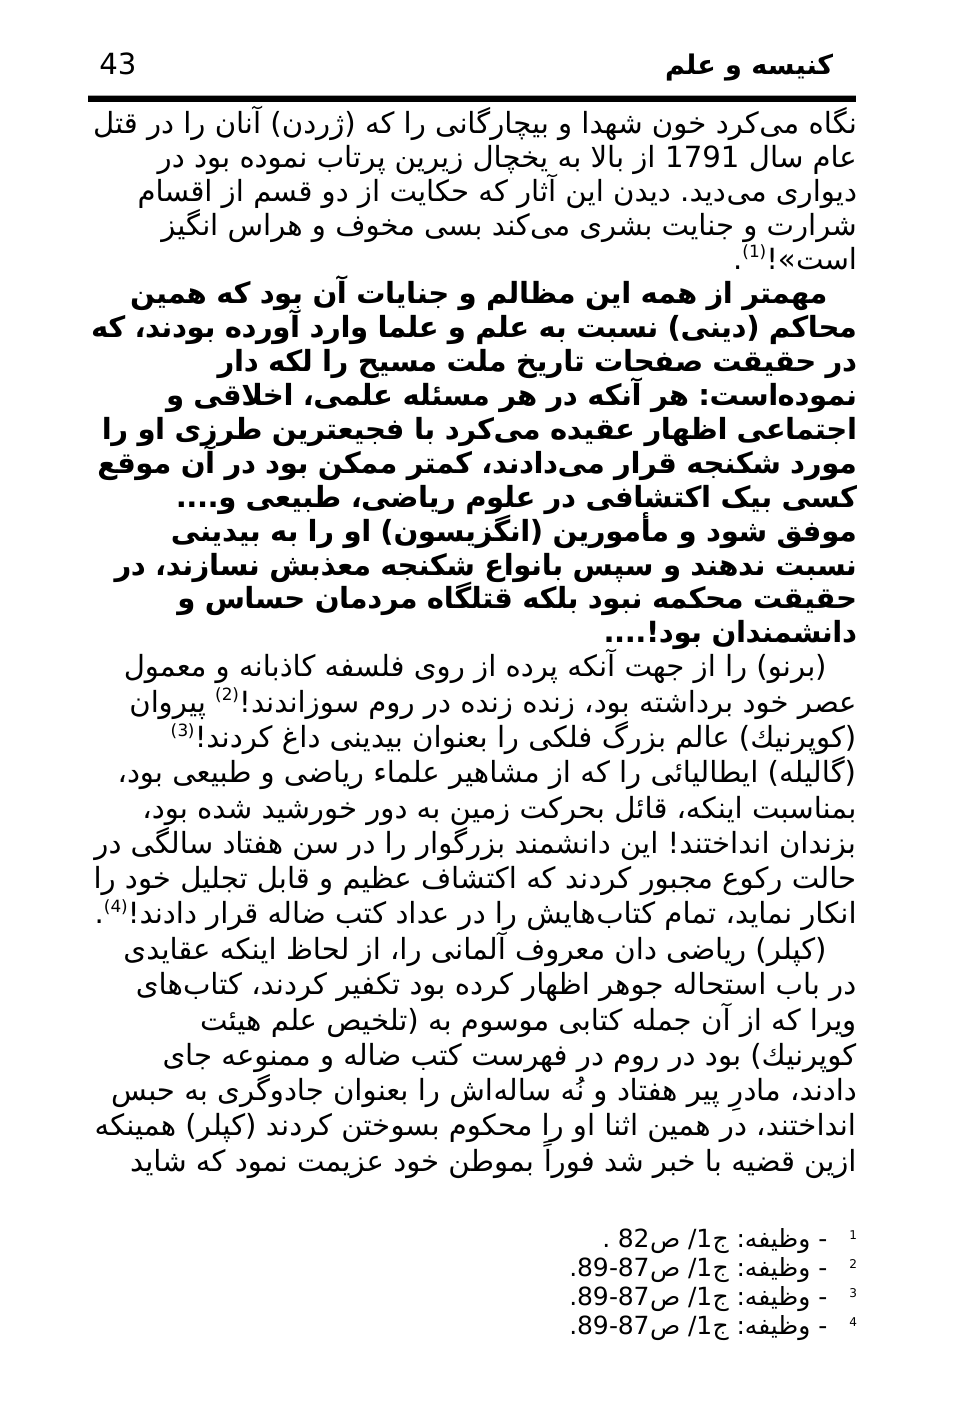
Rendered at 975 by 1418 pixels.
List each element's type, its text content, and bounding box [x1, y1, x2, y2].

text (برنو) را از جهت آنكه پرده از روی فلسفه كاذبانه و معمول عصر خود برداشته بود، زنده زنده در روم سوزاندند!() پیروان (كوپرنیك) عالم بزرگ فلكی را بعنوان بیدینی داغ كردند!() (گالیله) ایطالیائی را كه از مشاهیر علماء ریاضی و طبیعی بود، بمناسبت اینكه، قائل بحركت زمین به دور خورشید شده بود، بزندان انداختند! این دانشمند بزرگوار را در سن هفتاد سالگی در حالت ركوع مجبور كردند كه اكتشاف عظیم و قابل تجلیل خود را انكار نماید، تمام كتاب‌هایش را در عداد كتب ضاله قرار دادند!(). [89, 650, 857, 931]
text مهمتر از همه این مظالم و جنایات آن بود كه همین محاكم (دینی) نسبت به علم و علما وارد آورده بودند، كه در حقیقت صفحات تاریخ ملت مسیح را لكه دار نموده‌است: هر آنكه در هر مسئله علمی، اخلاقی و اجتماعی اظهار عقیده می‌كرد با فجیعترین طرزی او را مورد شكنجه قرار می‌دادند، كمتر ممكن بود در آن موقع كسی بیک اكتشافی در علوم ریاضی، طبیعی و.... موفق شود و مأمورین (انگزیسون) او را به بیدینی نسبت ندهند و سپس بانواع شكنجه معذبش نسازند، در حقیقت محكمه نبود بلكه قتلگاه مردمان حساس و دانشمندان بود!.... [89, 276, 857, 650]
